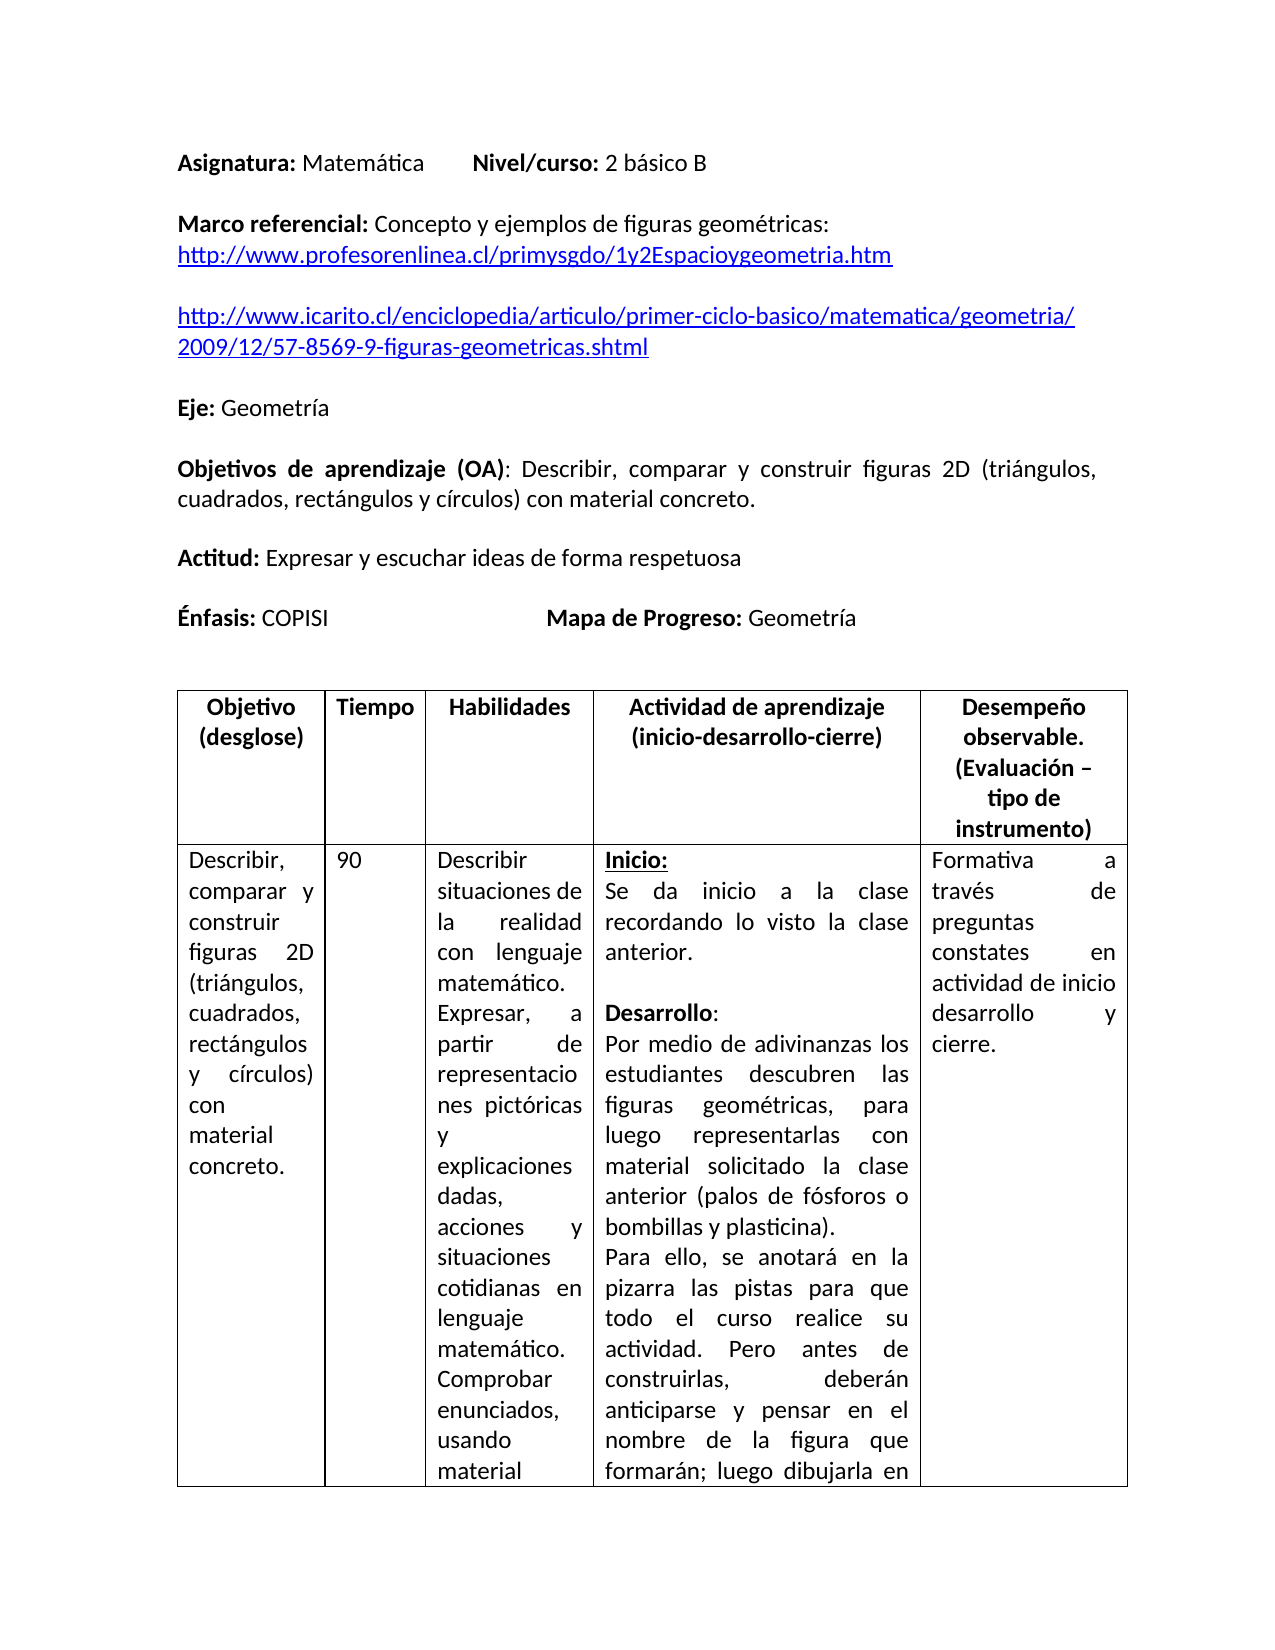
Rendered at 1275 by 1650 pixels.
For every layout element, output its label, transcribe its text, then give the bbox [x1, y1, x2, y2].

table_header Tiempo [326, 691, 425, 843]
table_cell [594, 845, 920, 1486]
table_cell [178, 845, 324, 1486]
table_cell 90 [326, 845, 425, 1486]
text Énfasis: COPISI Mapa de Progreso: Geometría [177, 602, 1098, 632]
table_header Habilidades [426, 691, 593, 843]
table_header Desempeño observable. (Evaluación – tipo de instrumento) [921, 691, 1127, 843]
text Marco referencial: Concepto y ejemplos de figuras geométricas: http://www.profesorenlinea.cl/primysgdo/1y2Espacioygeometria.htm [177, 209, 1098, 270]
text Actitud: Expresar y escuchar ideas de forma respetuosa [177, 543, 1098, 573]
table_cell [921, 845, 1127, 1486]
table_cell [426, 845, 593, 1486]
text http://www.icarito.cl/enciclopedia/articulo/primer-ciclo-basico/matematica/geometria/2009/12/57-8569-9-figuras-geometricas.shtml [177, 300, 1098, 361]
table_header Objetivo (desglose) [178, 691, 324, 843]
table_header Actividad de aprendizaje (inicio-desarrollo-cierre) [594, 691, 920, 843]
text Eje: Geometría [177, 392, 1098, 422]
text Asignatura: Matemática Nivel/curso: 2 básico B [177, 148, 1098, 178]
text Objetivos de aprendizaje (OA): Describir, comparar y construir figuras 2D (triángulos, cuadrados, rectángulos y círculos) con material concreto. [177, 453, 1098, 514]
